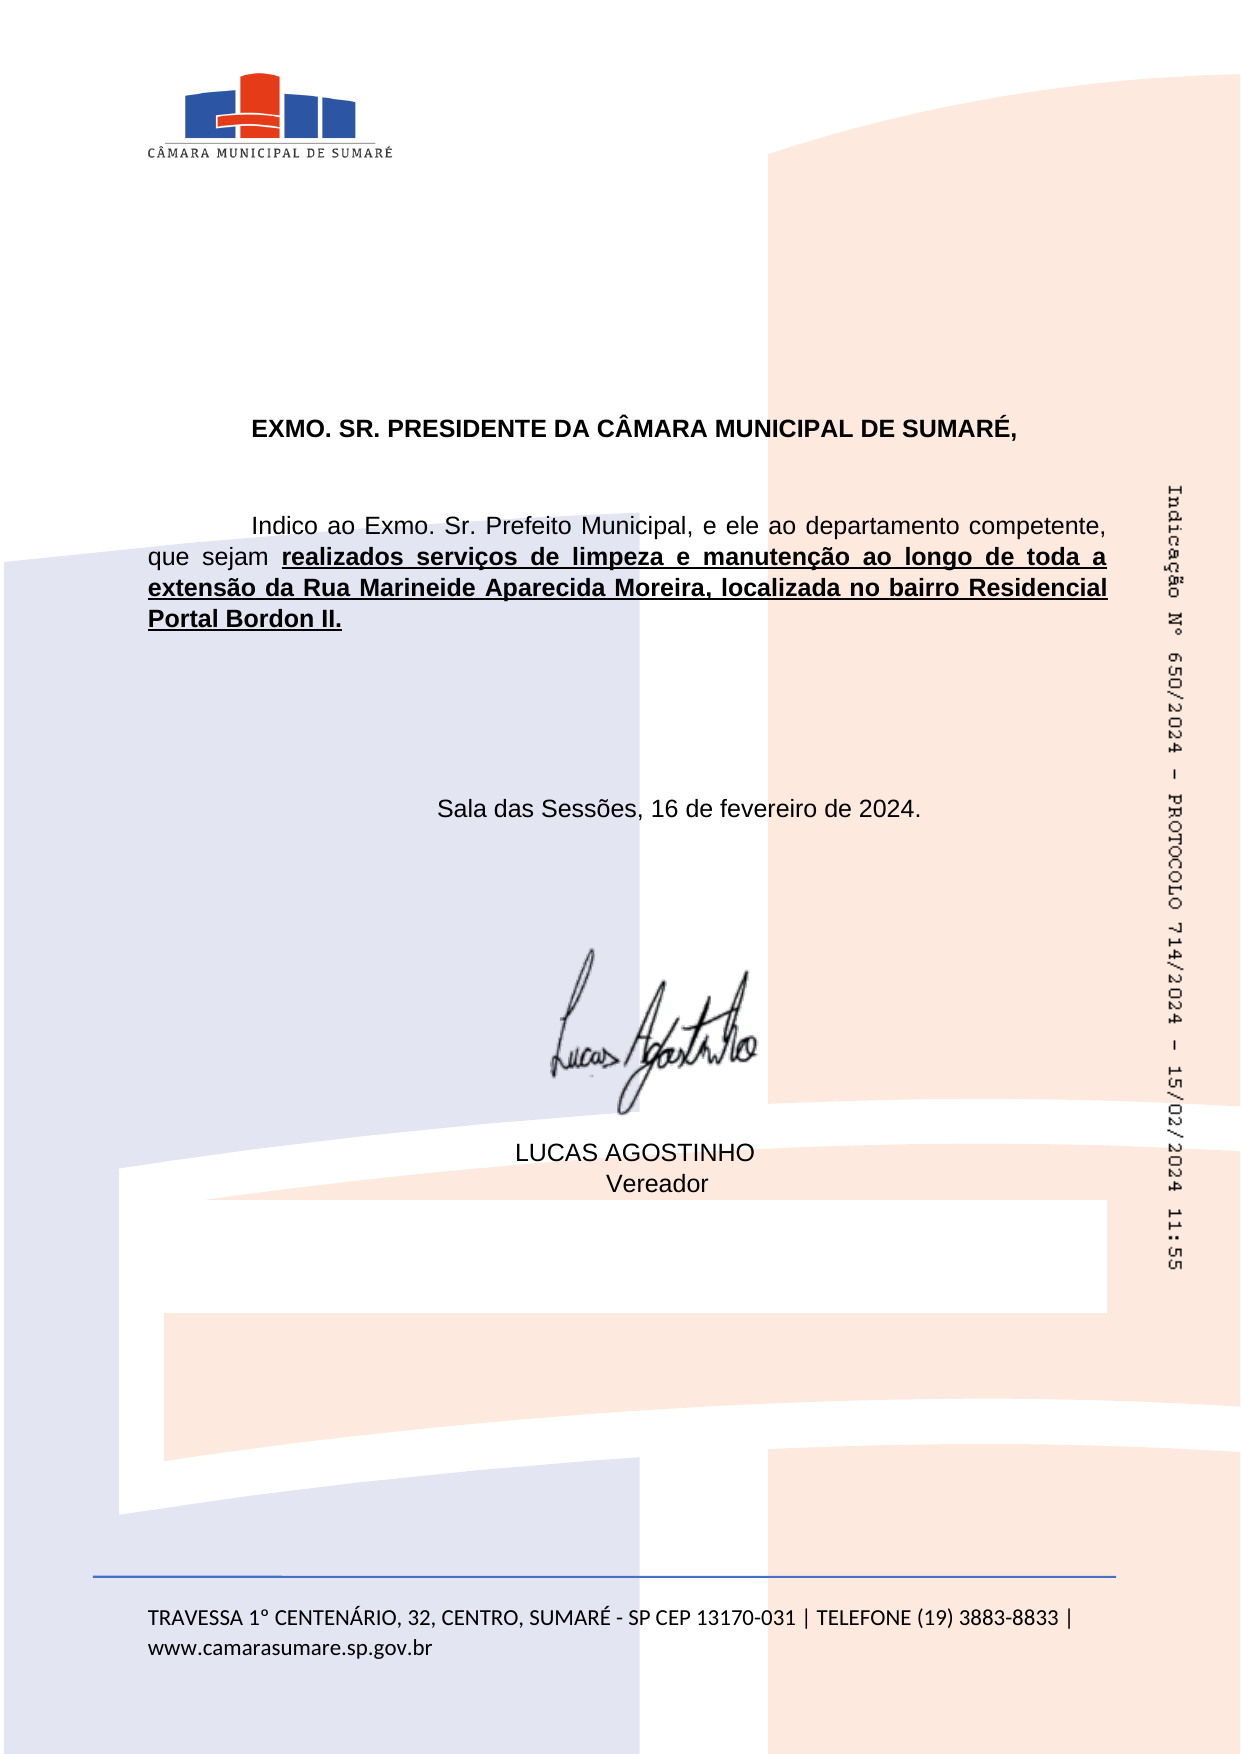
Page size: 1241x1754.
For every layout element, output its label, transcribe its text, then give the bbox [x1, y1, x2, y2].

picture [147, 73, 394, 160]
text Indico ao Exmo. Sr. Prefeito Municipal, e ele ao departamento competente, que sejam realizados serviços de limpeza e manutenção ao longo de toda a extensão da Rua Marineide Aparecida Moreira, localizada no bairro Residencial Portal Bordon II. [148, 600, 1107, 633]
text Sala das Sessões, 16 de fevereiro de 2024. [177, 794, 1107, 823]
text EXMO. SR. PRESIDENTE DA CÂMARA MUNICIPAL DE SUMARÉ, [177, 414, 1107, 443]
picture [1142, 481, 1205, 1274]
text Indico ao Exmo. Sr. Prefeito Municipal, e ele ao departamento competente, que sejam realizados serviços de limpeza e manutenção ao longo de toda a extensão da Rua Marineide Aparecida Moreira, localizada no bairro Residencial Portal Bordon II. [148, 511, 1107, 598]
text LUCAS AGOSTINHO [177, 1138, 1107, 1167]
picture [505, 937, 809, 1120]
text Vereador [177, 1169, 1107, 1198]
